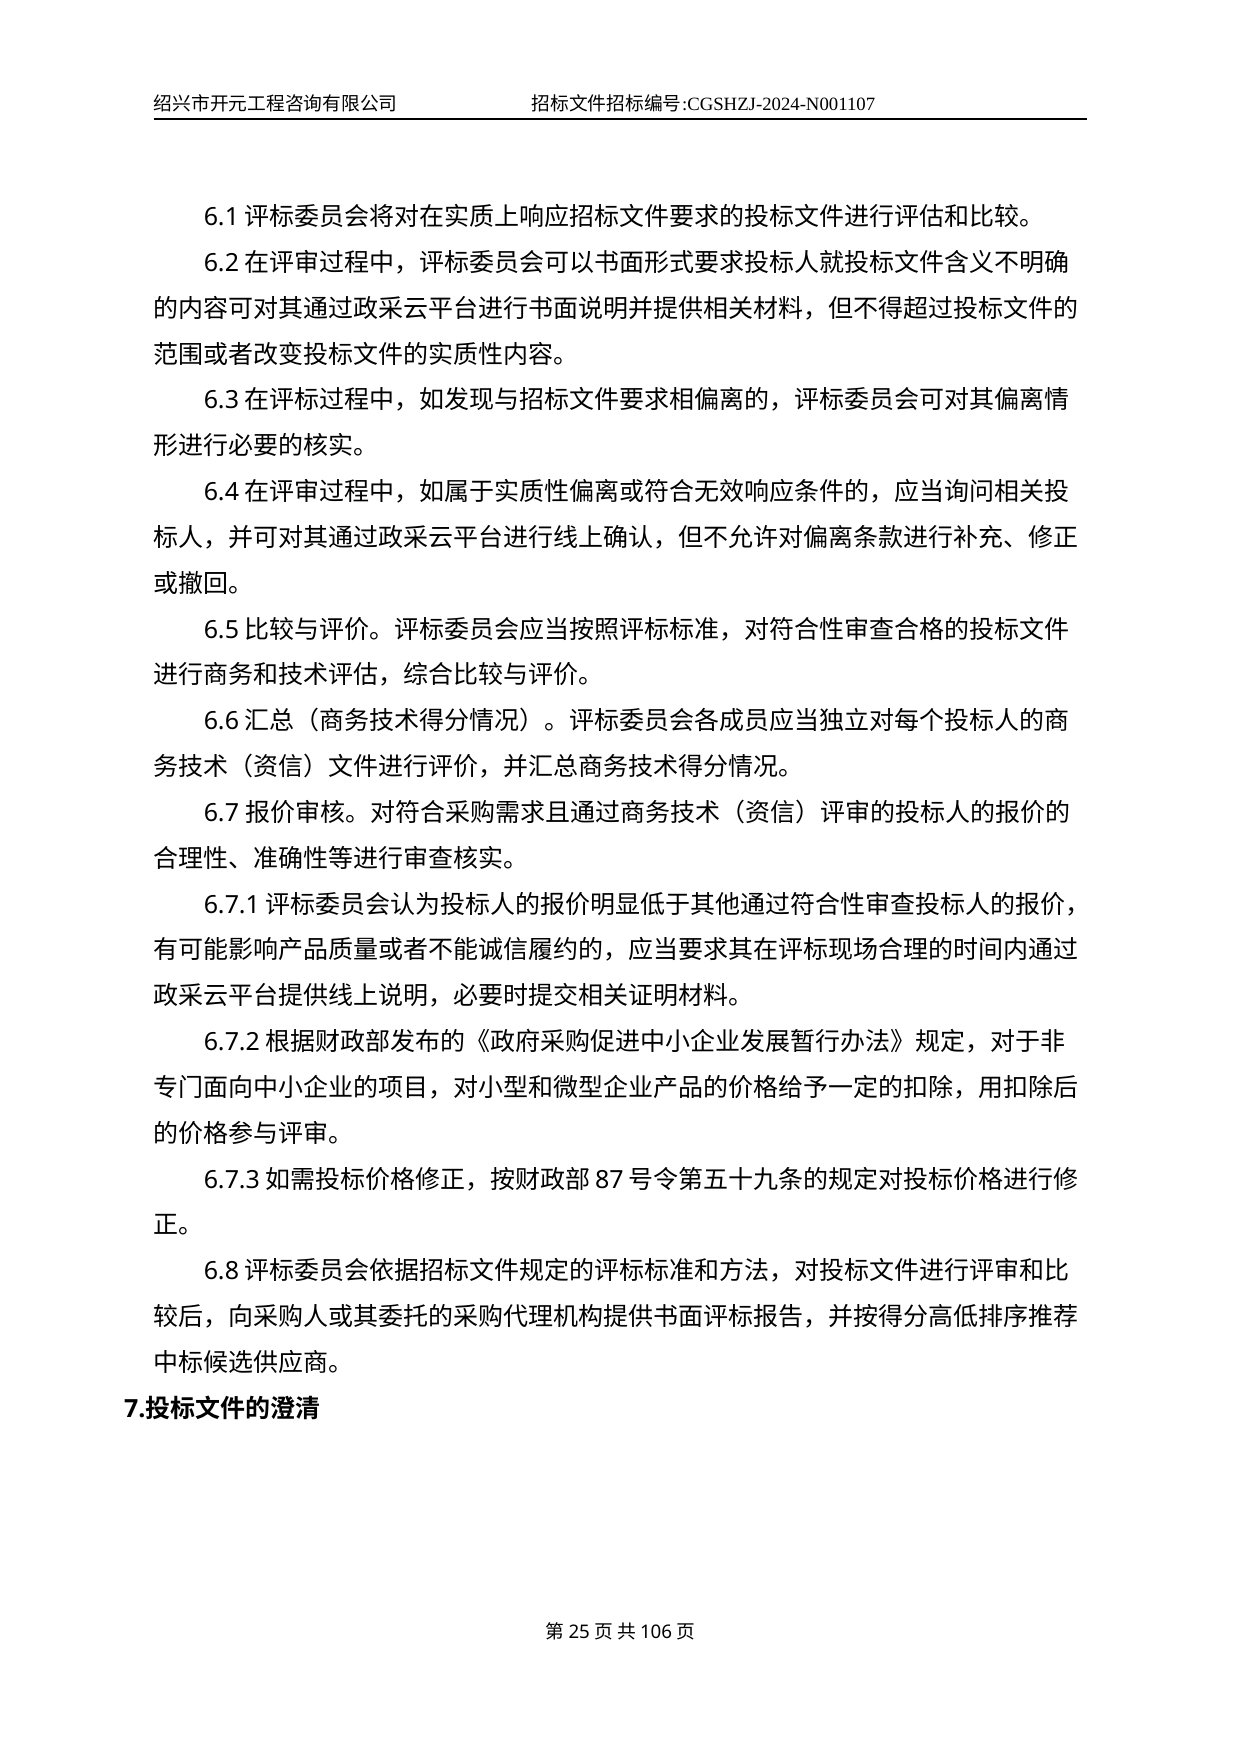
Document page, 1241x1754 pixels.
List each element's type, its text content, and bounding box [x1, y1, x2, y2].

text 6.7 报价审核。对符合采购需求且通过商务技术（资信）评审的投标人的报价的合理性、准确性等进行审查核实。 [153, 785, 1087, 876]
text 6.5比较与评价。评标委员会应当按照评标标准，对符合性审查合格的投标文件进行商务和技术评估，综合比较与评价。 [153, 601, 1087, 693]
list 7.投标文件的澄清 [124, 1381, 1087, 1426]
text 6.3在评标过程中，如发现与招标文件要求相偏离的，评标委员会可对其偏离情形进行必要的核实。 [153, 372, 1087, 464]
text 6.8评标委员会依据招标文件规定的评标标准和方法，对投标文件进行评审和比较后，向采购人或其委托的采购代理机构提供书面评标报告，并按得分高低排序推荐中标候选供应商。 [153, 1243, 1087, 1381]
text 6.6汇总（商务技术得分情况）。评标委员会各成员应当独立对每个投标人的商务技术（资信）文件进行评价，并汇总商务技术得分情况。 [153, 693, 1087, 785]
text 6.7.1评标委员会认为投标人的报价明显低于其他通过符合性审查投标人的报价，有可能影响产品质量或者不能诚信履约的，应当要求其在评标现场合理的时间内通过政采云平台提供线上说明，必要时提交相关证明材料。 [153, 876, 1087, 1014]
text 6.7.3如需投标价格修正，按财政部87号令第五十九条的规定对投标价格进行修正。 [153, 1151, 1087, 1243]
text 6.4在评审过程中，如属于实质性偏离或符合无效响应条件的，应当询问相关投标人，并可对其通过政采云平台进行线上确认，但不允许对偏离条款进行补充、修正或撤回。 [153, 464, 1087, 601]
text 6.7.2根据财政部发布的《政府采购促进中小企业发展暂行办法》规定，对于非专门面向中小企业的项目，对小型和微型企业产品的价格给予一定的扣除，用扣除后的价格参与评审。 [153, 1014, 1087, 1151]
text 6.2在评审过程中，评标委员会可以书面形式要求投标人就投标文件含义不明确的内容可对其通过政采云平台进行书面说明并提供相关材料，但不得超过投标文件的范围或者改变投标文件的实质性内容。 [153, 235, 1087, 372]
text 6.1评标委员会将对在实质上响应招标文件要求的投标文件进行评估和比较。 [153, 189, 1087, 235]
